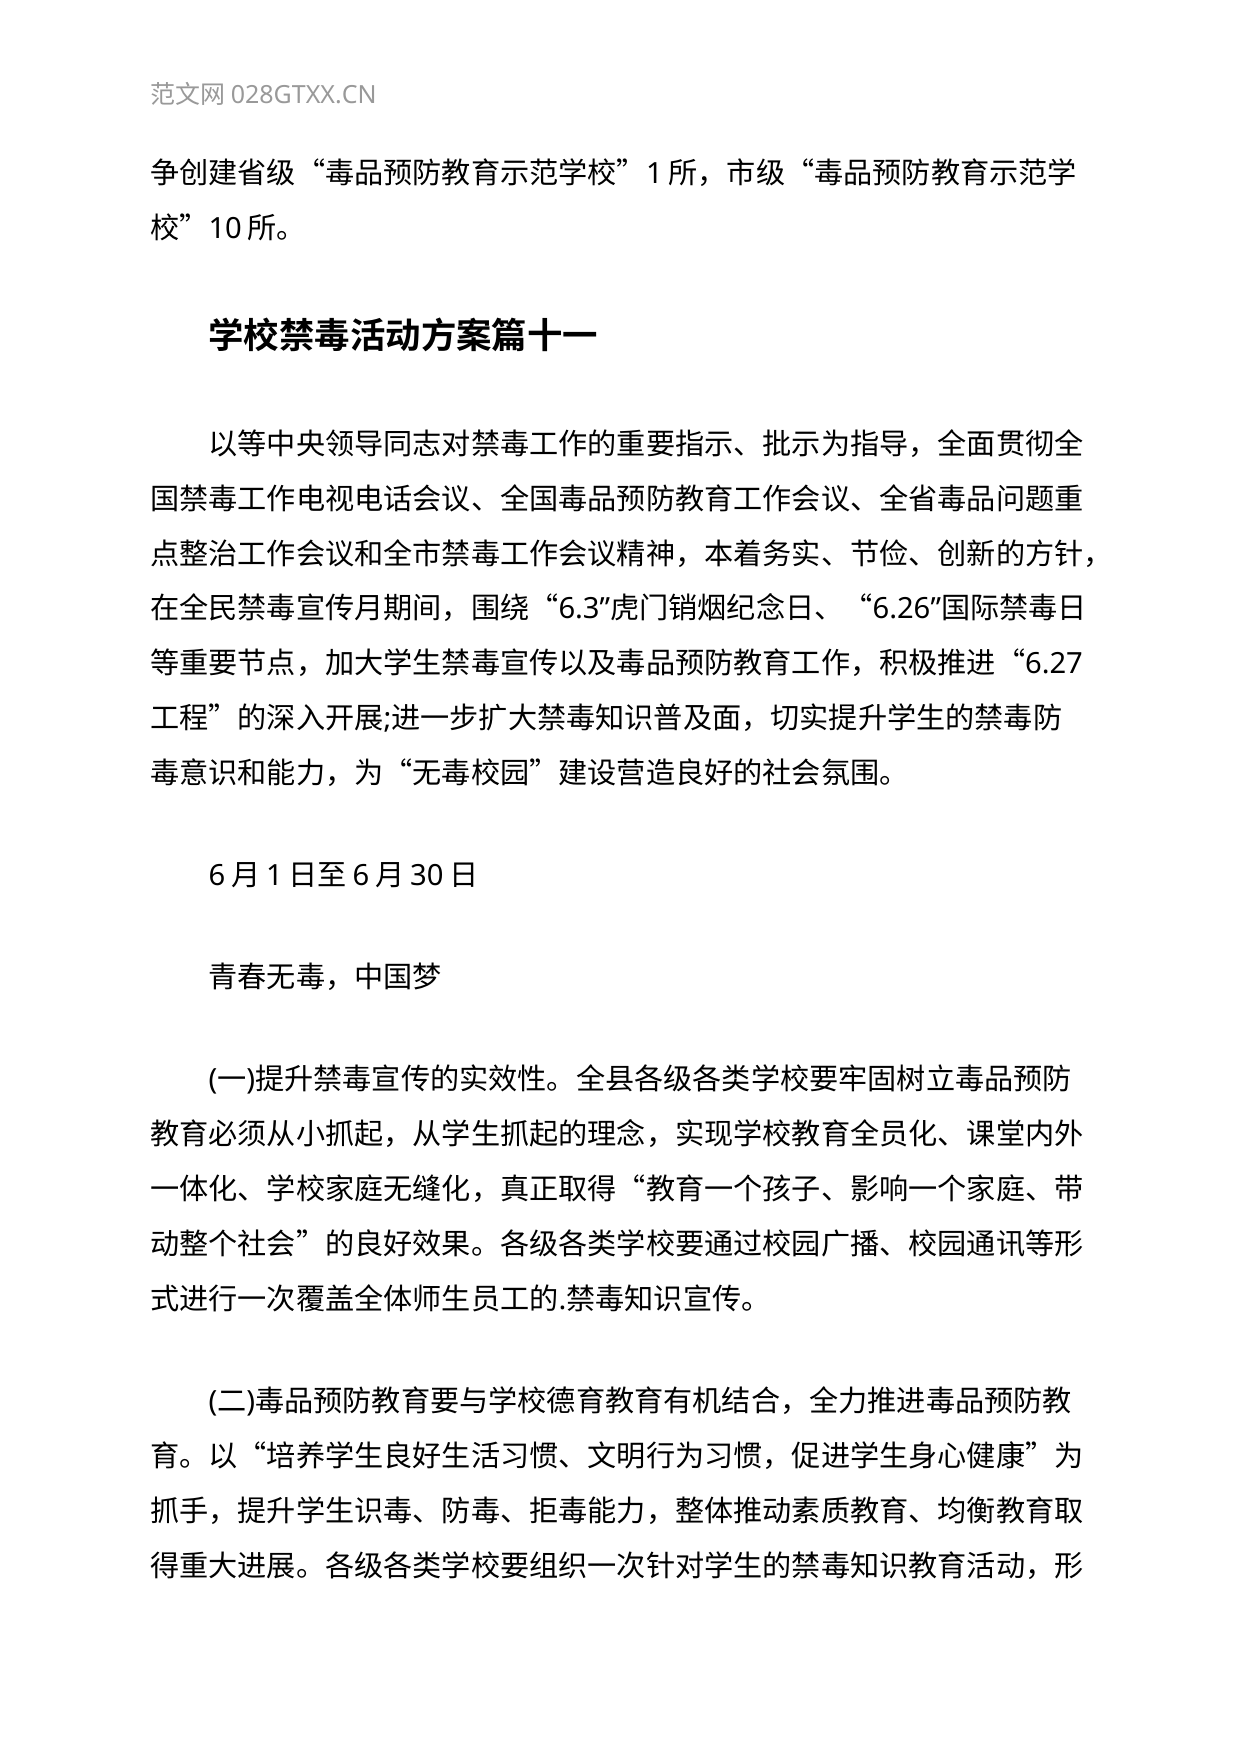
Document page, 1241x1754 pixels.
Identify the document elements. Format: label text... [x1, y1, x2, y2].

text (一)提升禁毒宣传的实效性。全县各级各类学校要牢固树立毒品预防教育必须从小抓起，从学生抓起的理念，实现学校教育全员化、课堂内外一体化、学校家庭无缝化，真正取得“教育一个孩子、影响一个家庭、带动整个社会”的良好效果。各级各类学校要通过校园广播、校园通讯等形式进行一次覆盖全体师生员工的.禁毒知识宣传。 [150, 1056, 1090, 1318]
text 学校禁毒活动方案篇十一 [150, 307, 1090, 358]
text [150, 150, 1090, 247]
text 6月1日至6月30日 [150, 852, 1090, 894]
text 青春无毒，中国梦 [150, 954, 1090, 996]
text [150, 1377, 1090, 1584]
text 以等中央领导同志对禁毒工作的重要指示、批示为指导，全面贯彻全国禁毒工作电视电话会议、全国毒品预防教育工作会议、全省毒品问题重点整治工作会议和全市禁毒工作会议精神，本着务实、节俭、创新的方针，在全民禁毒宣传月期间，围绕“6.3”虎门销烟纪念日、“6.26”国际禁毒日等重要节点，加大学生禁毒宣传以及毒品预防教育工作，积极推进“6.27工程”的深入开展;进一步扩大禁毒知识普及面，切实提升学生的禁毒防毒意识和能力，为“无毒校园”建设营造良好的社会氛围。 [150, 420, 1090, 792]
